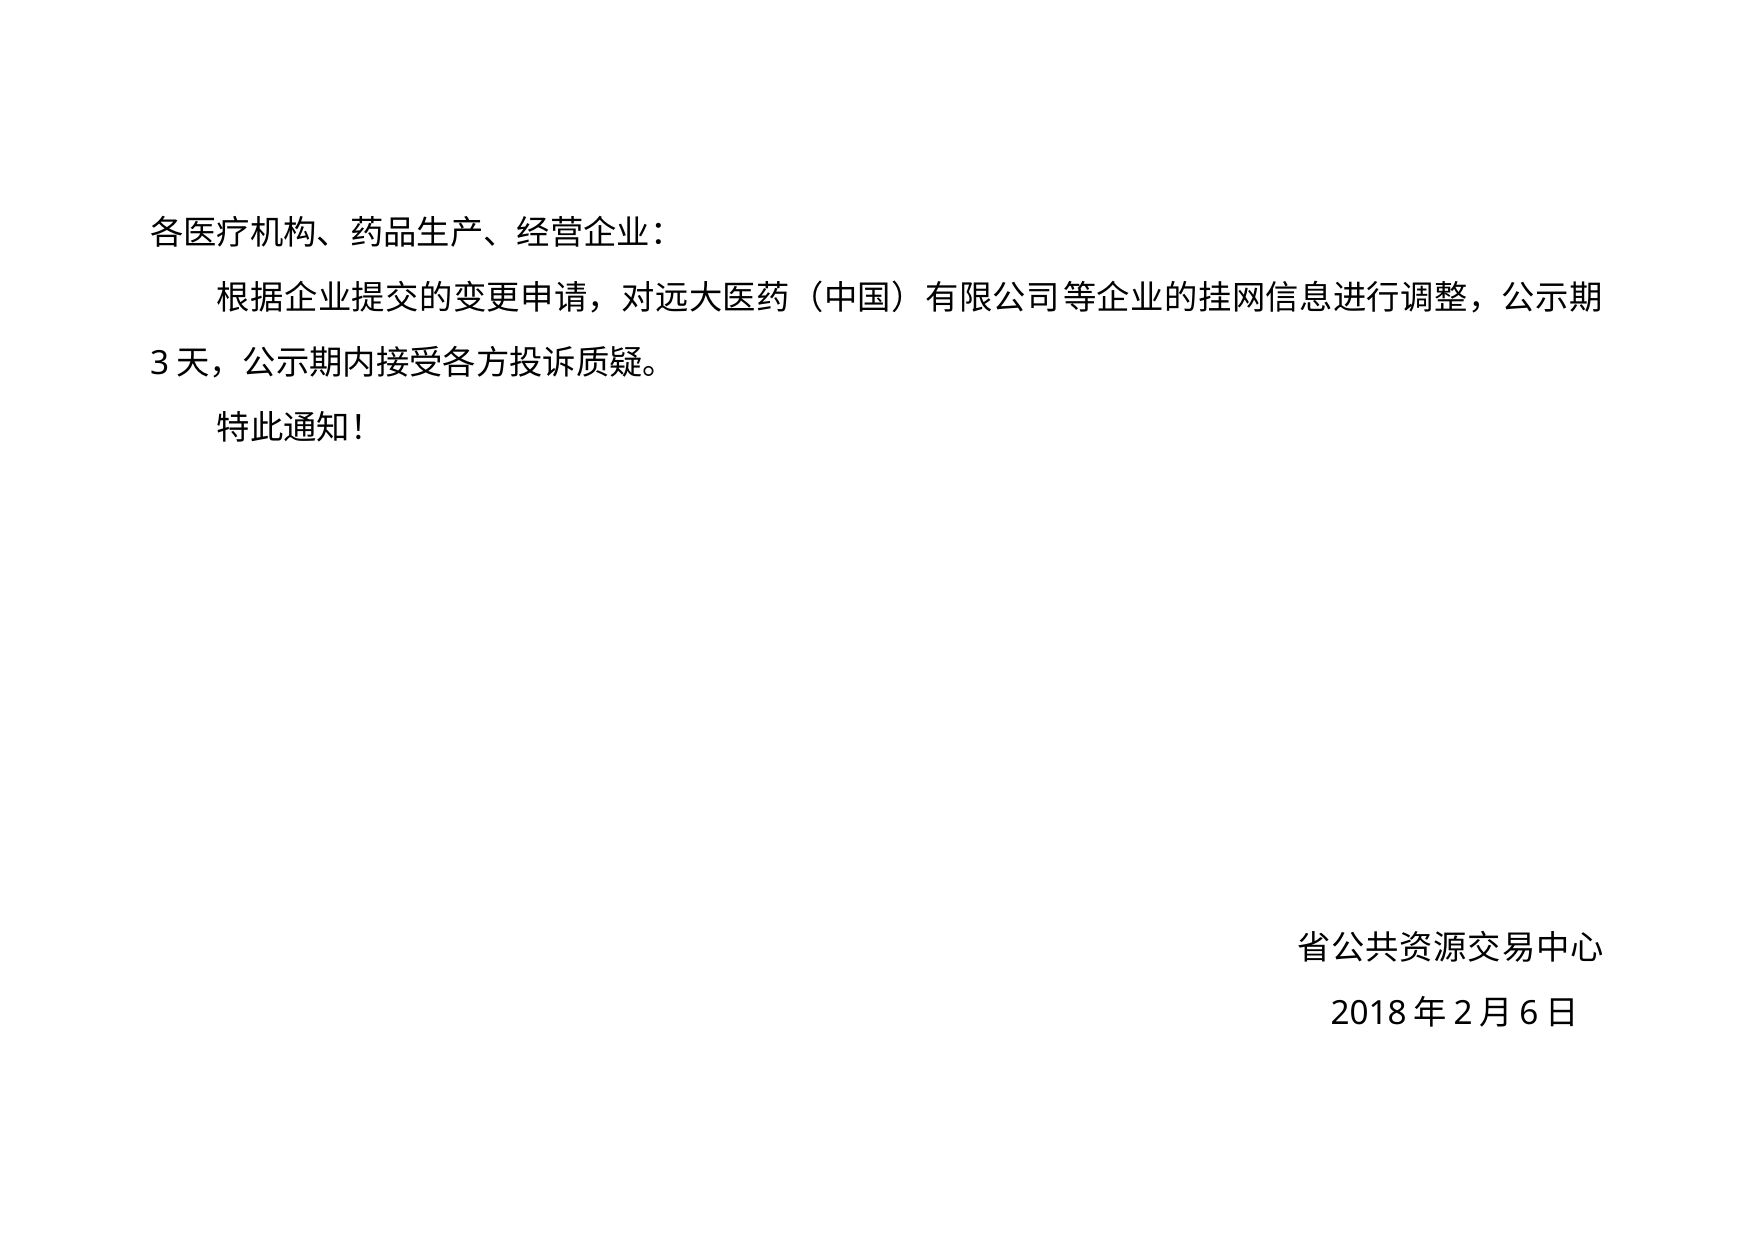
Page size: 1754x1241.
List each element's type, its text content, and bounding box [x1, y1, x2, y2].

text 根据企业提交的变更申请，对远大医药（中国）有限公司等企业的挂网信息进行调整，公示期3天，公示期内接受各方投诉质疑。 [150, 263, 1604, 393]
text 特此通知！ [150, 393, 1604, 458]
text 省公共资源交易中心2018年2月6日 [1297, 913, 1604, 1043]
text 各医疗机构、药品生产、经营企业： [150, 198, 1604, 263]
